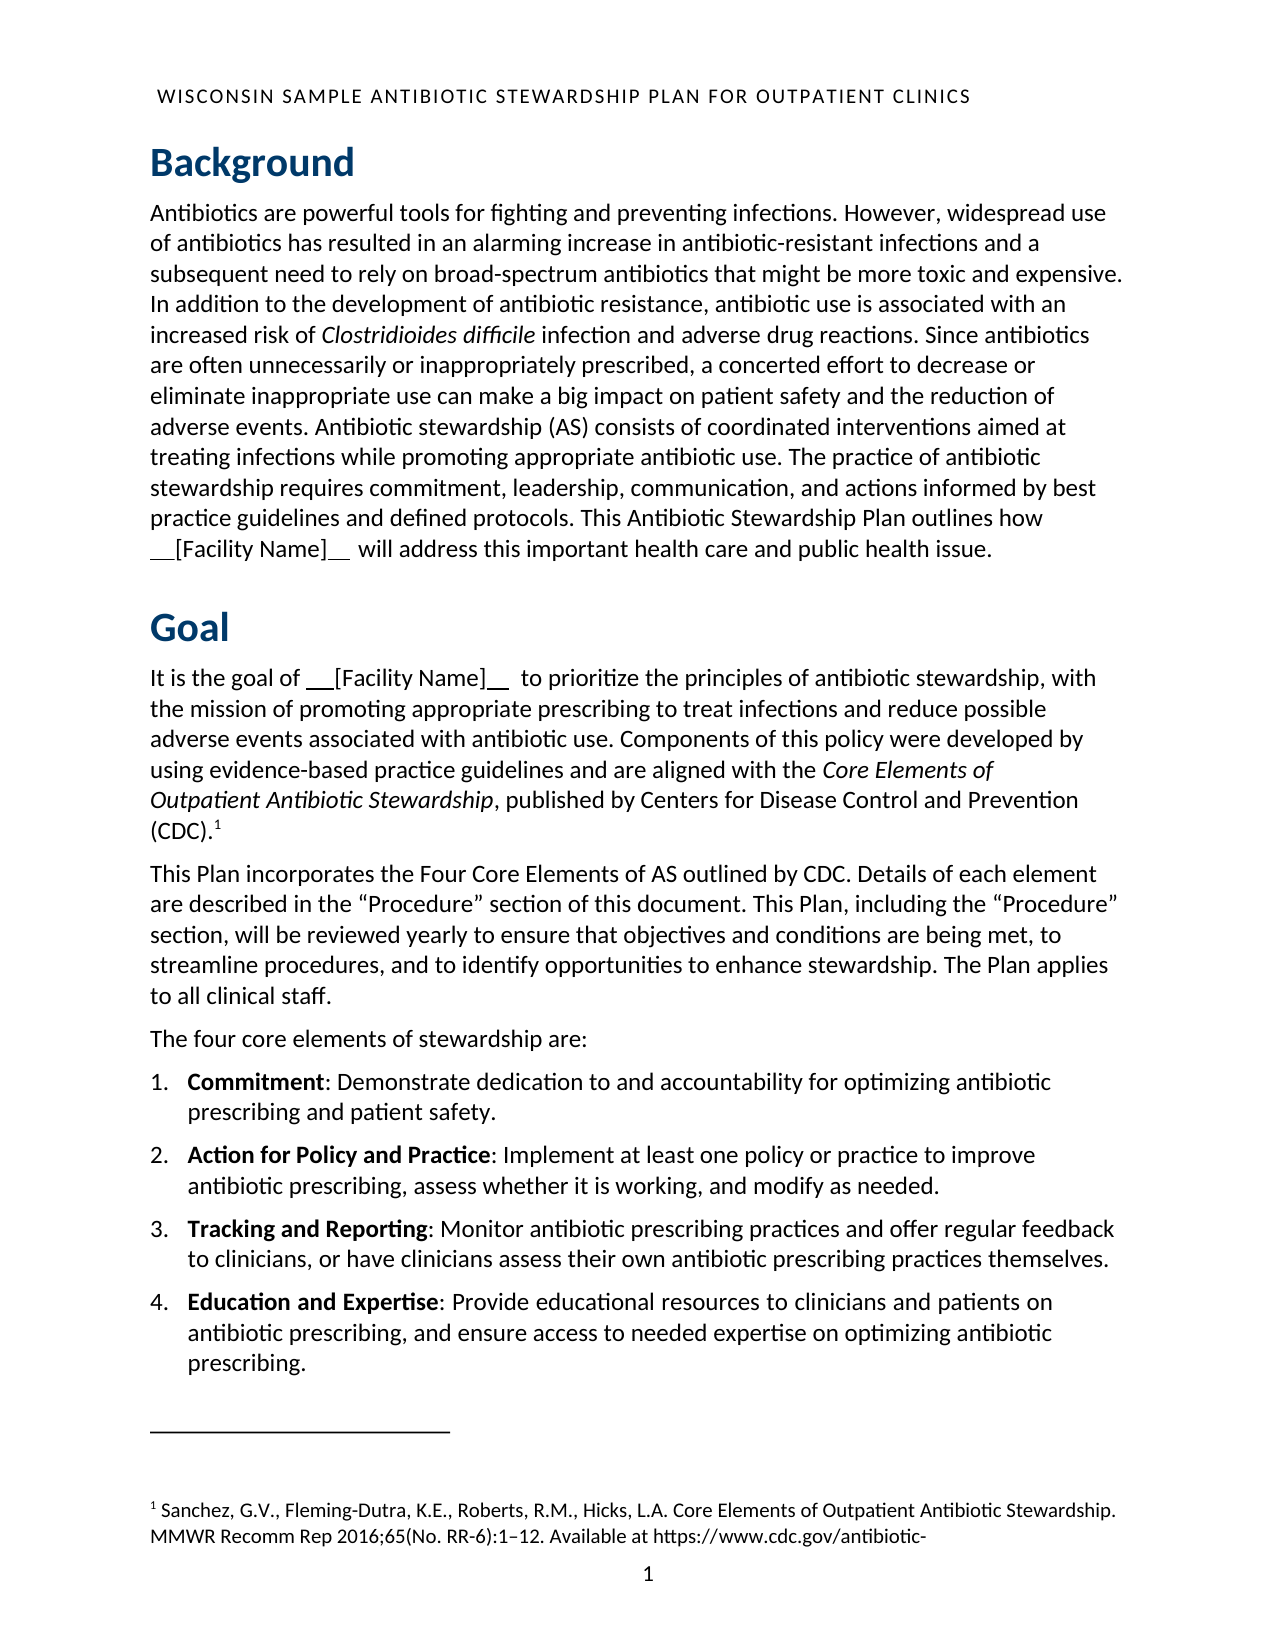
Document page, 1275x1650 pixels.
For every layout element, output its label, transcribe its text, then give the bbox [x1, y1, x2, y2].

text Antibiotics are powerful tools for fighting and preventing infections. However, widespread use of antibiotics has resulted in an alarming increase in antibiotic-resistant infections and a subsequent need to rely on broad-spectrum antibiotics that might be more toxic and expensive. In addition to the development of antibiotic resistance, antibiotic use is associated with an increased risk of Clostridioides difficile infection and adverse drug reactions. Since antibiotics are often unnecessarily or inappropriately prescribed, a concerted effort to decrease or eliminate inappropriate use can make a big impact on patient safety and the reduction of adverse events. Antibiotic stewardship (AS) consists of coordinated interventions aimed at treating infections while promoting appropriate antibiotic use. The practice of antibiotic stewardship requires commitment, leadership, communication, and actions informed by best practice guidelines and defined protocols. This Antibiotic Stewardship Plan outlines how [150, 197, 1124, 533]
text [Facility Name] will address this important health care and public health issue. [150, 533, 1152, 563]
list Education and Expertise: Provide educational resources to clinicians and patients on antibiotic prescribing, and ensure access to needed expertise on optimizing antibiotic prescribing. [150, 1286, 1054, 1378]
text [150, 1497, 1118, 1548]
list Tracking and Reporting: Monitor antibiotic prescribing practices and offer regular feedback to clinicians, or have clinicians assess their own antibiotic prescribing practices themselves. [150, 1213, 1117, 1274]
text This Plan incorporates the Four Core Elements of AS outlined by CDC. Details of each element are described in the “Procedure” section of this document. This Plan, including the “Procedure” section, will be reviewed yearly to ensure that objectives and conditions are being met, to streamline procedures, and to identify opportunities to enhance stewardship. The Plan applies to all clinical staff. [150, 858, 1121, 1011]
subtitle Goal [150, 601, 1152, 652]
text It is the goal of [Facility Name] to prioritize the principles of antibiotic stewardship, with the mission of promoting appropriate prescribing to treat infections and reduce possible adverse events associated with antibiotic use. Components of this policy were developed by using evidence-based practice guidelines and are aligned with the Core Elements of Outpatient Antibiotic Stewardship, published by Centers for Disease Control and Prevention (CDC).1 [150, 662, 1112, 845]
list Action for Policy and Practice: Implement at least one policy or practice to improve antibiotic prescribing, assess whether it is working, and modify as needed. [150, 1139, 1037, 1201]
list Commitment: Demonstrate dedication to and accountability for optimizing antibiotic prescribing and patient safety. [150, 1066, 1053, 1127]
subtitle Background [150, 136, 1152, 187]
text The four core elements of stewardship are: [150, 1023, 1152, 1053]
